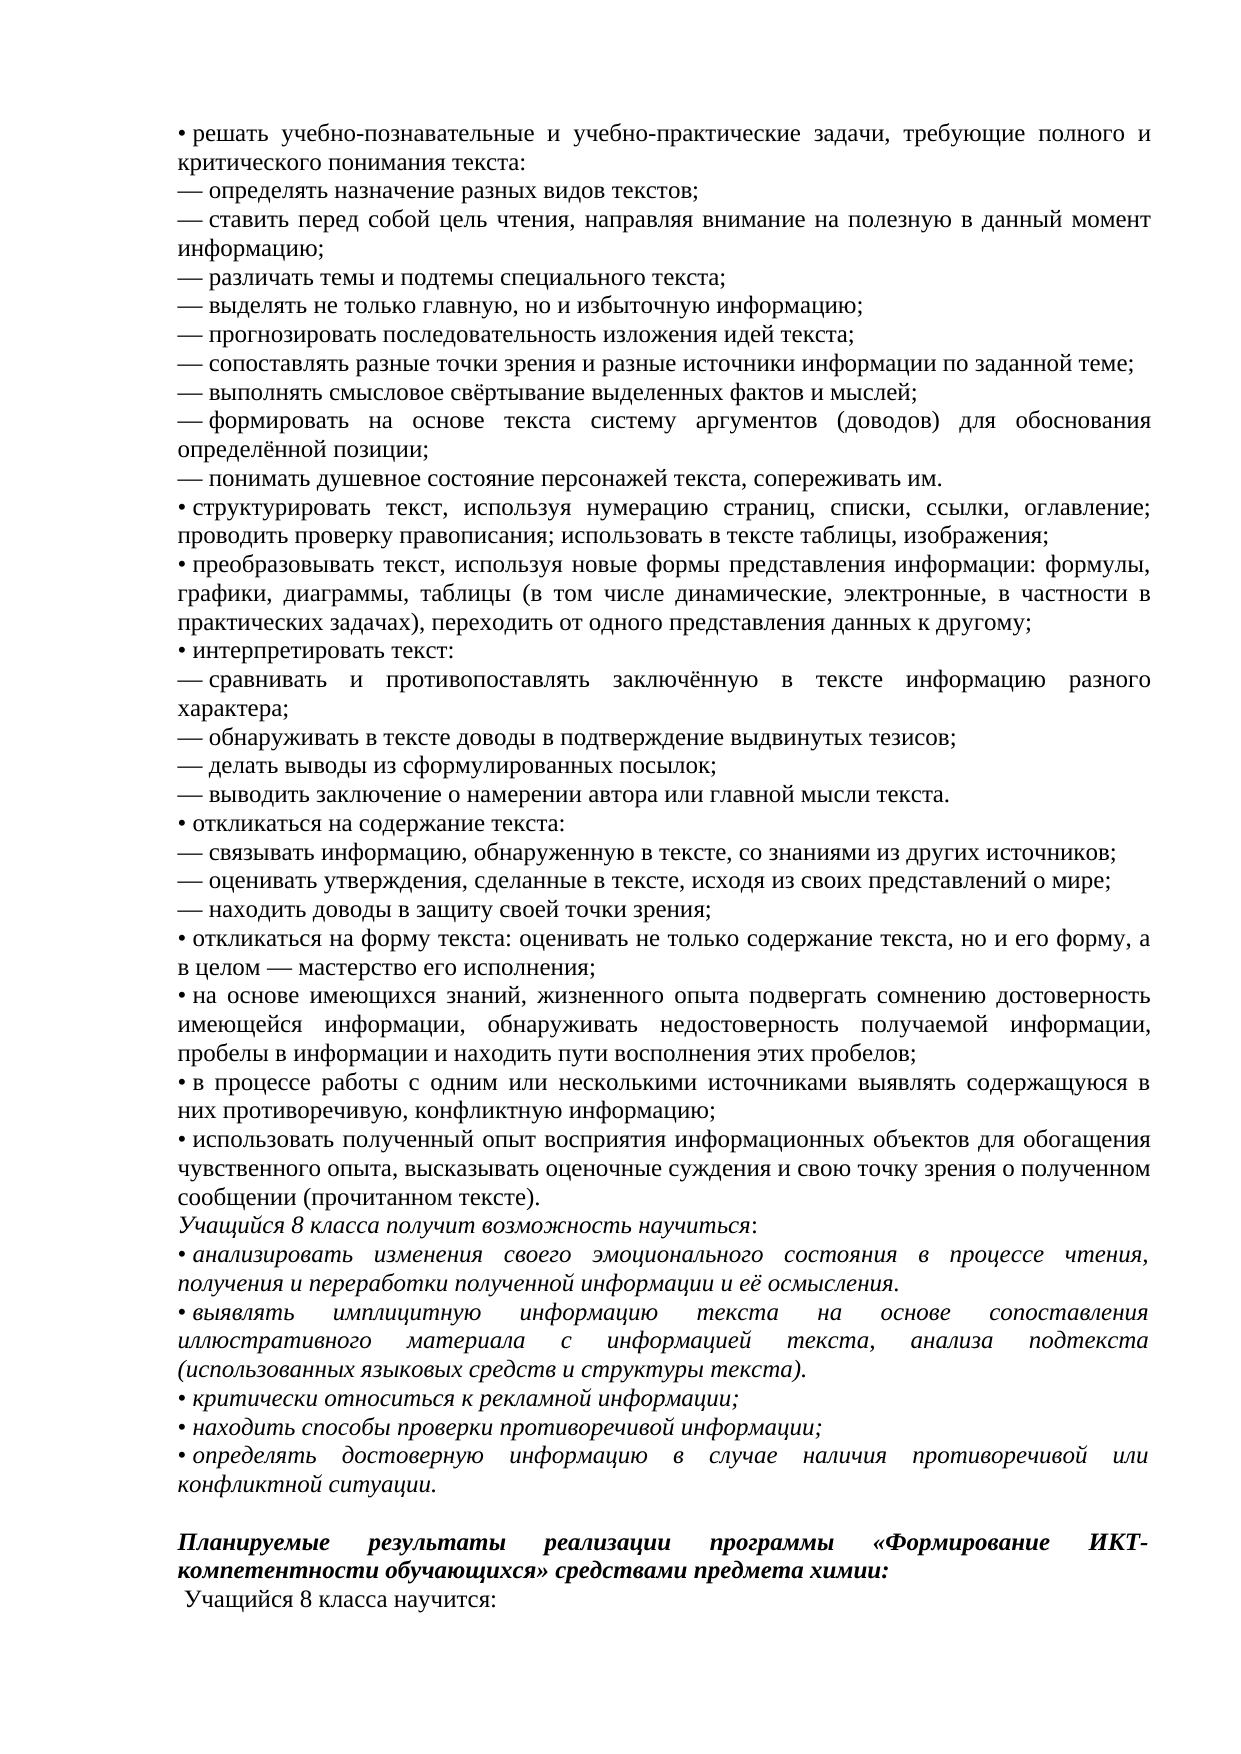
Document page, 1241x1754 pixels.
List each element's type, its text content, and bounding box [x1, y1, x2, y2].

text • выявлять имплицитную информацию текста на основе сопоставления иллюстративного материала с информацией текста, анализа подтекста (использованных языковых средств и структуры текста). [177, 1297, 1152, 1383]
text — оценивать утверждения, сделанные в тексте, исходя из своих представлений о мире; [177, 866, 1152, 894]
text — связывать информацию, обнаруженную в тексте, со знаниями из других источников; [177, 837, 1152, 866]
text — формировать на основе текста систему аргументов (доводов) для обоснования определённой позиции; [177, 406, 1152, 463]
text — понимать душевное состояние персонажей текста, сопереживать им. [177, 463, 1152, 492]
text — выводить заключение о намерении автора или главной мысли текста. [177, 779, 1152, 808]
text — ставить перед собой цель чтения, направляя внимание на полезную в данный момент информацию; [177, 204, 1152, 262]
text — определять назначение разных видов текстов; [177, 176, 1152, 204]
text — различать темы и подтемы специального текста; [177, 262, 1152, 291]
text — находить доводы в защиту своей точки зрения; [177, 894, 1152, 923]
text — прогнозировать последовательность изложения идей текста; [177, 319, 1152, 348]
text • находить способы проверки противоречивой информации; [177, 1412, 1152, 1441]
text • определять достоверную информацию в случае наличия противоречивой или конфликтной ситуации. [177, 1441, 1152, 1498]
text — делать выводы из сформулированных посылок; [177, 751, 1152, 779]
text Учащийся 8 класса научится: [177, 1584, 1152, 1613]
text • структурировать текст, используя нумерацию страниц, списки, ссылки, оглавление; проводить проверку правописания; использовать в тексте таблицы, изображения; [177, 492, 1152, 549]
text — сопоставлять разные точки зрения и разные источники информации по заданной теме; [177, 348, 1152, 377]
text • преобразовывать текст, используя новые формы представления информации: формулы, графики, диаграммы, таблицы (в том числе динамические, электронные, в частности в практических задачах), переходить от одного представления данных к другому; [177, 549, 1152, 636]
text • критически относиться к рекламной информации; [177, 1383, 1152, 1412]
text — обнаруживать в тексте доводы в подтверждение выдвинутых тезисов; [177, 722, 1152, 751]
text Учащийся 8 класса получит возможность научиться: [177, 1211, 1152, 1239]
text Планируемые результаты реализации программы «Формирование ИКТ-компетентности обучающихся» средствами предмета химии: [177, 1527, 1152, 1584]
text • на основе имеющихся знаний, жизненного опыта подвергать сомнению достоверность имеющейся информации, обнаруживать недостоверность получаемой информации, пробелы в информации и находить пути восполнения этих пробелов; [177, 981, 1152, 1067]
text — сравнивать и противопоставлять заключённую в тексте информацию разного характера; [177, 664, 1152, 722]
text • в процессе работы с одним или несколькими источниками выявлять содержащуюся в них противоречивую, конфликтную информацию; [177, 1067, 1152, 1124]
text • интерпретировать текст: [177, 636, 1152, 664]
text • использовать полученный опыт восприятия информационных объектов для обогащения чувственного опыта, высказывать оценочные суждения и свою точку зрения о полученном сообщении (прочитанном тексте). [177, 1124, 1152, 1211]
text • откликаться на содержание текста: [177, 808, 1152, 837]
text • решать учебно-познавательные и учебно-практические задачи, требующие полного и критического понимания текста: [177, 118, 1152, 176]
text • откликаться на форму текста: оценивать не только содержание текста, но и его форму, а в целом — мастерство его исполнения; [177, 923, 1152, 981]
text — выделять не только главную, но и избыточную информацию; [177, 291, 1152, 319]
text — выполнять смысловое свёртывание выделенных фактов и мыслей; [177, 377, 1152, 406]
text • анализировать изменения своего эмоционального состояния в процессе чтения, получения и переработки полученной информации и её осмысления. [177, 1239, 1152, 1297]
